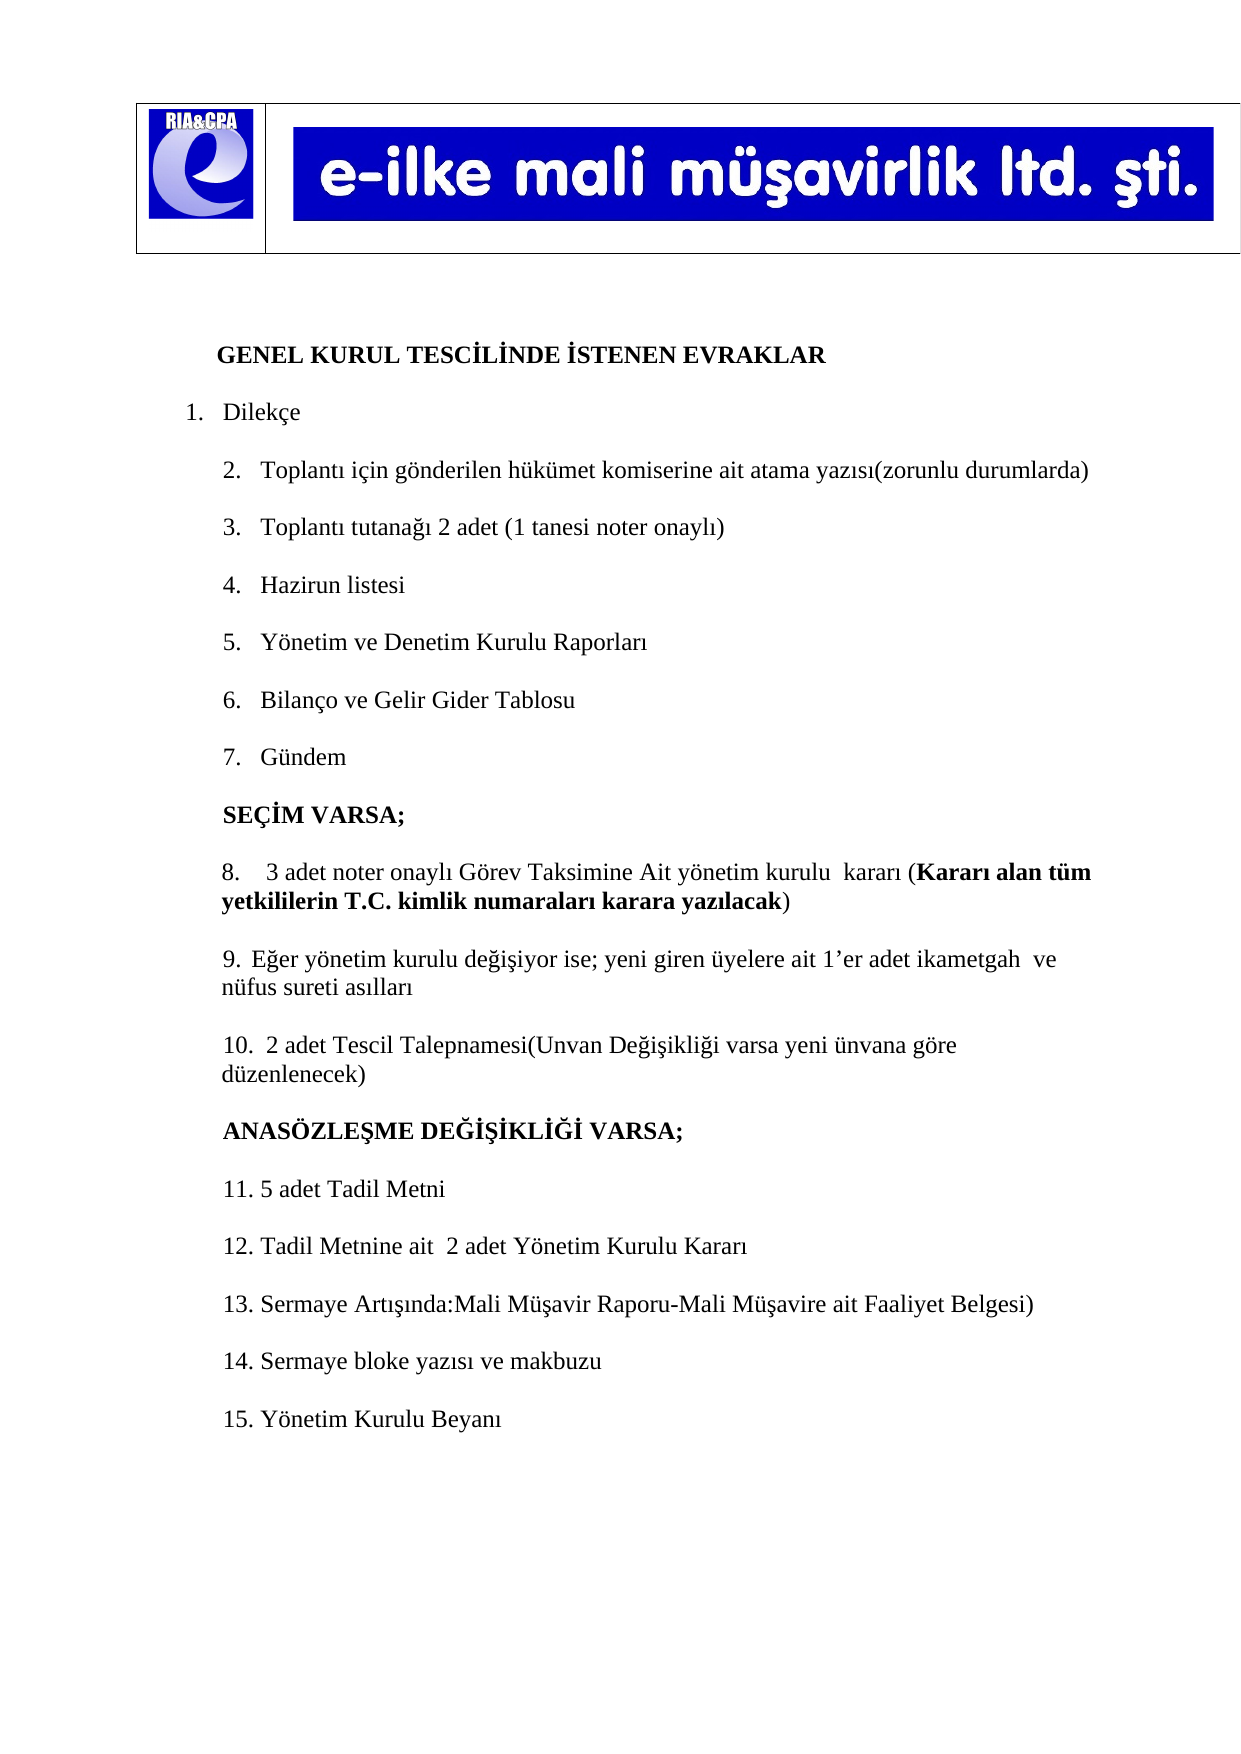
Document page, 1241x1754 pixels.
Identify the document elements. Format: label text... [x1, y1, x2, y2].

list Yönetim ve Denetim Kurulu Raporları [223, 627, 1093, 656]
list 5 adet Tadil Metni [223, 1174, 1093, 1202]
list Dilekçe [185, 397, 1093, 426]
picture [293, 127, 1214, 221]
list Gündem [223, 742, 1093, 771]
picture [148, 109, 254, 232]
list Toplantı için gönderilen hükümet komiserine ait atama yazısı(zorunlu durumlarda) [223, 455, 1093, 484]
list Bilanço ve Gelir Gider Tablosu [223, 685, 1093, 714]
text SEÇİM VARSA; [223, 800, 1093, 829]
text ANASÖZLEŞME DEĞİŞİKLİĞİ VARSA; [223, 1116, 1093, 1145]
list 3 adet noter onaylı Görev Taksimine Ait yönetim kurulu kararı (Kararı alan tüm yetkililerin T.C. kimlik numaraları karara yazılacak) [221, 857, 1093, 915]
list Sermaye bloke yazısı ve makbuzu [223, 1346, 1093, 1375]
list Eğer yönetim kurulu değişiyor ise; yeni giren üyelere ait 1’er adet ikametgah ve nüfus sureti asılları [221, 944, 1093, 1001]
list Sermaye Artışında:Mali Müşavir Raporu-Mali Müşavire ait Faaliyet Belgesi) [223, 1289, 1093, 1317]
list Hazirun listesi [223, 570, 1093, 599]
list Yönetim Kurulu Beyanı [223, 1404, 1093, 1432]
list Tadil Metnine ait 2 adet Yönetim Kurulu Kararı [223, 1231, 1093, 1260]
list 2 adet Tescil Talepnamesi(Unvan Değişikliği varsa yeni ünvana göre düzenlenecek) [221, 1030, 1093, 1087]
text GENEL KURUL TESCİLİNDE İSTENEN EVRAKLAR [148, 340, 1093, 369]
list Toplantı tutanağı 2 adet (1 tanesi noter onaylı) [223, 512, 1093, 541]
